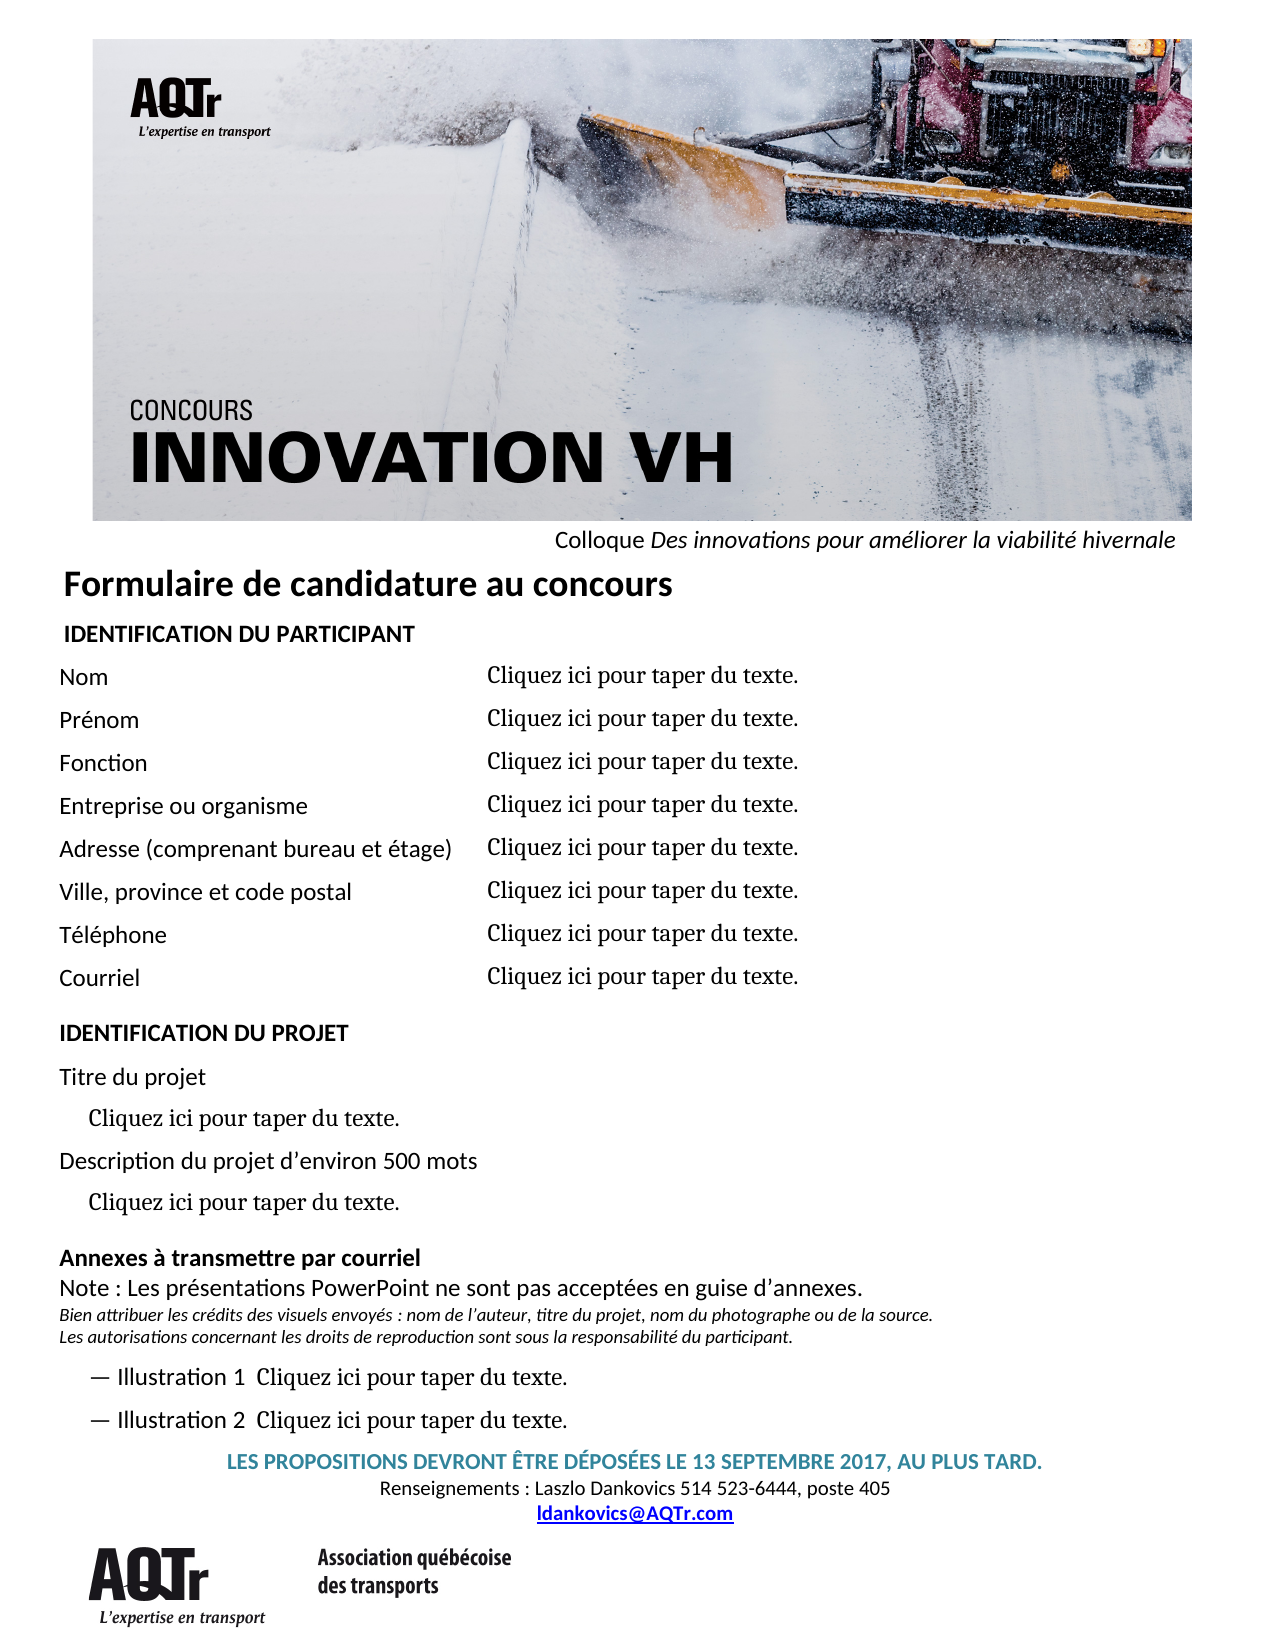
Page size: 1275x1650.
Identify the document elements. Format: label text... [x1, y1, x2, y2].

text Bien attribuer les crédits des visuels envoyés : nom de l’auteur, titre du projet, nom du photographe ou de la source. [59, 1303, 1211, 1326]
text Titre du projet [59, 1061, 1211, 1091]
text Note : Les présentations PowerPoint ne sont pas acceptées en guise d’annexes. [59, 1272, 1211, 1303]
table_cell Fonction [48, 735, 476, 777]
table_header Nom [48, 649, 476, 691]
text IDENTIFICATION DU PARTICIPANT [64, 618, 1228, 648]
table_cell Entreprise ou organisme [48, 778, 476, 821]
table_cell Ville, province et code postal [48, 864, 476, 907]
table_cell Prénom [48, 691, 476, 734]
text IDENTIFICATION DU PROJET [59, 1018, 1211, 1048]
table_cell Courriel [48, 950, 476, 993]
text Les autorisations concernant les droits de reproduction sont sous la responsabilité du participant. [59, 1326, 1211, 1348]
text — Illustration 1 [89, 1361, 1228, 1392]
text — Illustration 2 [89, 1404, 1228, 1434]
picture [92, 39, 1192, 521]
text LES PROPOSITIONS DEVRONT ÊTRE DÉPOSÉES LE 13 SEPTEMBRE 2017, AU PLUS TARD. [59, 1447, 1211, 1475]
text Renseignements : Laszlo Dankovics 514 523-6444, poste 405 [59, 1475, 1211, 1501]
text Annexes à transmettre par courriel [59, 1242, 1211, 1272]
text ldankovics@AQTr.com [59, 1501, 1211, 1526]
text Description du projet d’environ 500 mots [59, 1145, 1211, 1175]
picture [88, 1539, 539, 1630]
table_cell Téléphone [48, 907, 476, 949]
table_cell Adresse (comprenant bureau et étage) [48, 821, 476, 863]
